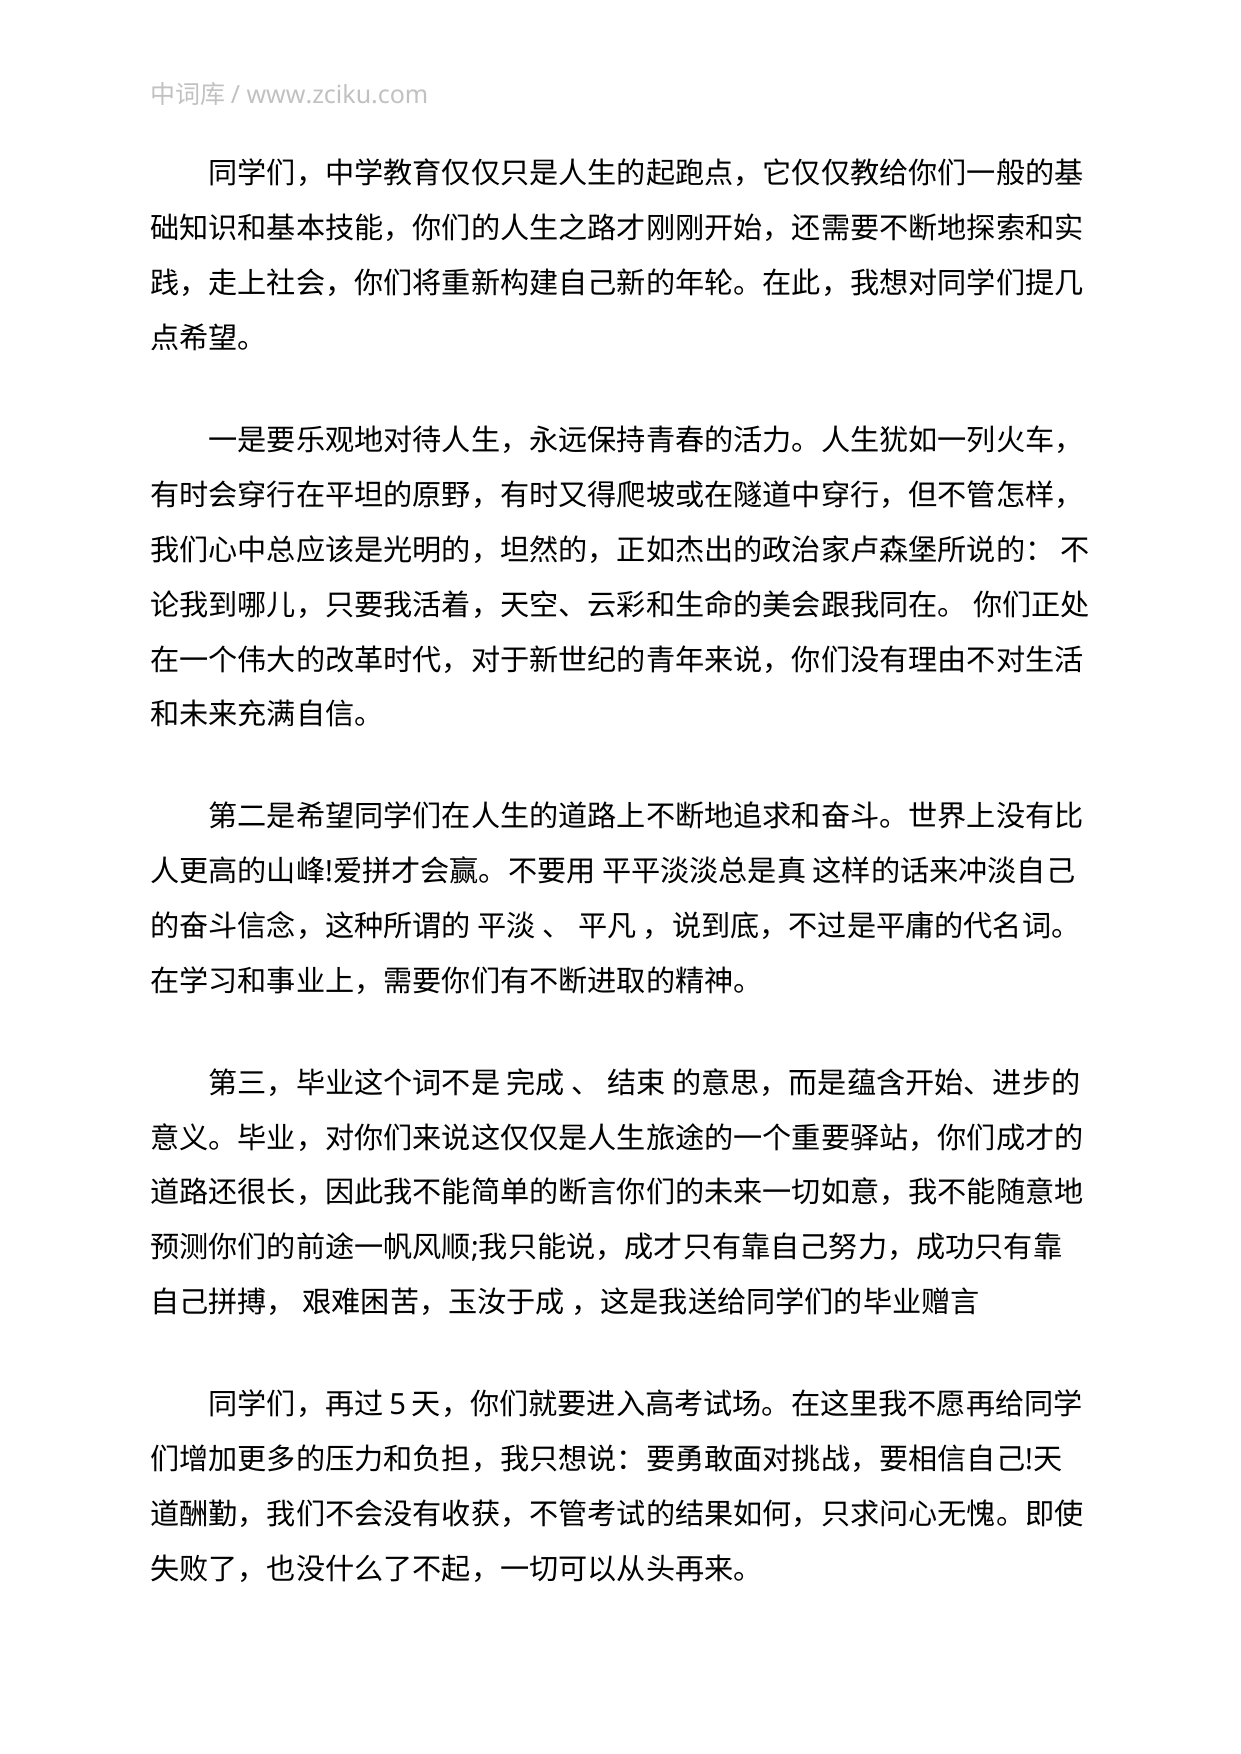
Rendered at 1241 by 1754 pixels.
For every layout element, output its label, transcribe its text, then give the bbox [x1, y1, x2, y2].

text 第三，毕业这个词不是 完成 、 结束 的意思，而是蕴含开始、进步的意义。毕业，对你们来说这仅仅是人生旅途的一个重要驿站，你们成才的道路还很长，因此我不能简单的断言你们的未来一切如意，我不能随意地预测你们的前途一帆风顺;我只能说，成才只有靠自己努力，成功只有靠自己拼搏， 艰难困苦，玉汝于成 ，这是我送给同学们的毕业赠言 [150, 1059, 1090, 1321]
text 同学们，再过5天，你们就要进入高考试场。在这里我不愿再给同学们增加更多的压力和负担，我只想说：要勇敢面对挑战，要相信自己!天道酬勤，我们不会没有收获，不管考试的结果如何，只求问心无愧。即使失败了，也没什么了不起，一切可以从头再来。 [150, 1381, 1090, 1588]
text 同学们，中学教育仅仅只是人生的起跑点，它仅仅教给你们一般的基础知识和基本技能，你们的人生之路才刚刚开始，还需要不断地探索和实践，走上社会，你们将重新构建自己新的年轮。在此，我想对同学们提几点希望。 [150, 150, 1090, 357]
text 第二是希望同学们在人生的道路上不断地追求和奋斗。世界上没有比人更高的山峰!爱拼才会赢。不要用 平平淡淡总是真 这样的话来冲淡自己的奋斗信念，这种所谓的 平淡 、 平凡 ，说到底，不过是平庸的代名词。在学习和事业上，需要你们有不断进取的精神。 [150, 793, 1090, 1000]
text 一是要乐观地对待人生，永远保持青春的活力。人生犹如一列火车，有时会穿行在平坦的原野，有时又得爬坡或在隧道中穿行，但不管怎样，我们心中总应该是光明的，坦然的，正如杰出的政治家卢森堡所说的： 不论我到哪儿，只要我活着，天空、云彩和生命的美会跟我同在。 你们正处在一个伟大的改革时代，对于新世纪的青年来说，你们没有理由不对生活和未来充满自信。 [150, 416, 1090, 733]
